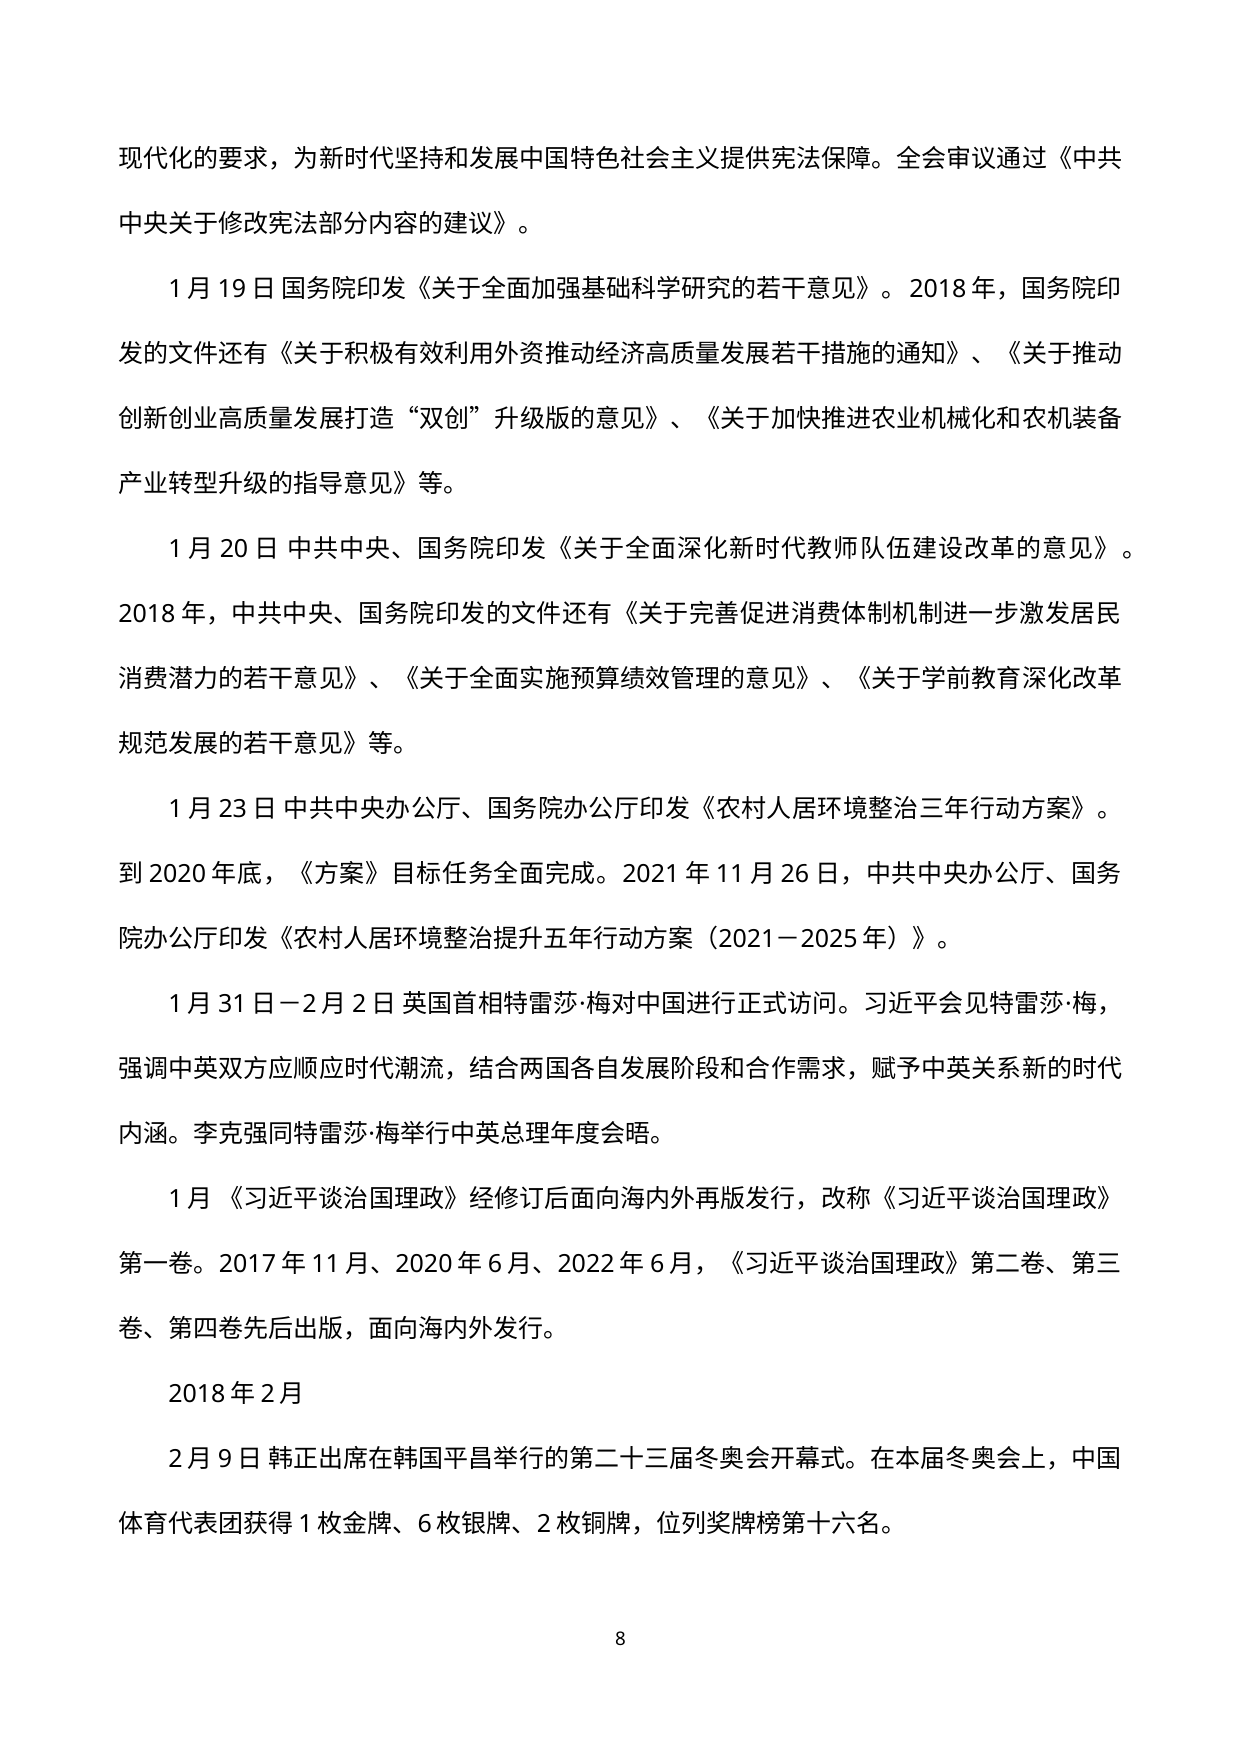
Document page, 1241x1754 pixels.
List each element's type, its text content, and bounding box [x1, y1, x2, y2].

text 2月9日 韩正出席在韩国平昌举行的第二十三届冬奥会开幕式。在本届冬奥会上，中国体育代表团获得1枚金牌、6枚银牌、2枚铜牌，位列奖牌榜第十六名。 [118, 1424, 1122, 1554]
text 1月23日 中共中央办公厅、国务院办公厅印发《农村人居环境整治三年行动方案》。到2020年底，《方案》目标任务全面完成。2021年11月26日，中共中央办公厅、国务院办公厅印发《农村人居环境整治提升五年行动方案（2021－2025年）》。 [118, 774, 1122, 969]
text 1月20日 中共中央、国务院印发《关于全面深化新时代教师队伍建设改革的意见》。2018年，中共中央、国务院印发的文件还有《关于完善促进消费体制机制进一步激发居民消费潜力的若干意见》、《关于全面实施预算绩效管理的意见》、《关于学前教育深化改革规范发展的若干意见》等。 [118, 514, 1122, 774]
text 1月31日－2月2日 英国首相特雷莎·梅对中国进行正式访问。习近平会见特雷莎·梅，强调中英双方应顺应时代潮流，结合两国各自发展阶段和合作需求，赋予中英关系新的时代内涵。李克强同特雷莎·梅举行中英总理年度会晤。 [118, 969, 1122, 1164]
text 2018年2月 [118, 1359, 1122, 1424]
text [118, 124, 1122, 254]
text 1月19日 国务院印发《关于全面加强基础科学研究的若干意见》。2018年，国务院印发的文件还有《关于积极有效利用外资推动经济高质量发展若干措施的通知》、《关于推动创新创业高质量发展打造“双创”升级版的意见》、《关于加快推进农业机械化和农机装备产业转型升级的指导意见》等。 [118, 254, 1122, 514]
text 1月 《习近平谈治国理政》经修订后面向海内外再版发行，改称《习近平谈治国理政》第一卷。2017年11月、2020年6月、2022年6月，《习近平谈治国理政》第二卷、第三卷、第四卷先后出版，面向海内外发行。 [118, 1164, 1122, 1359]
